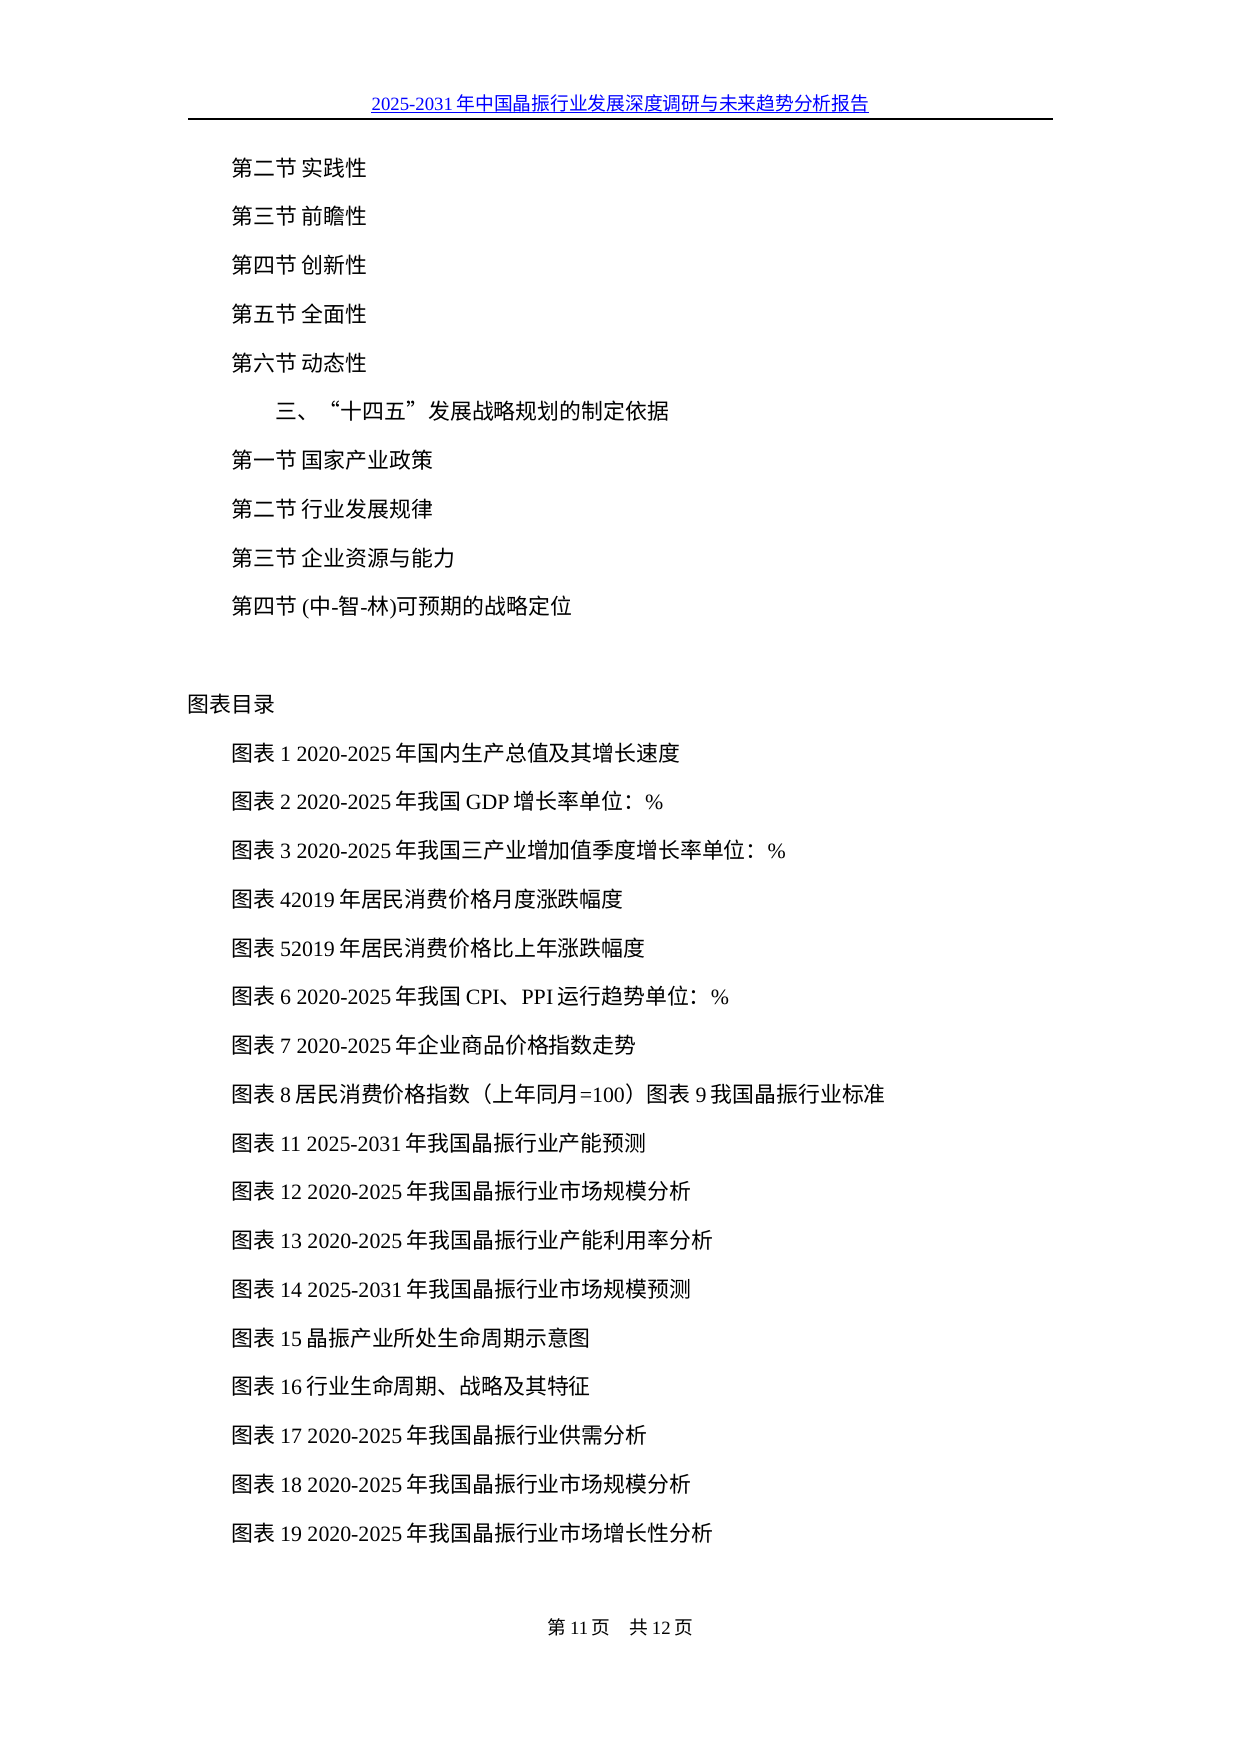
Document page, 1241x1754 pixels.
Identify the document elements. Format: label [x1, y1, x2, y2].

text [187, 150, 1053, 1548]
